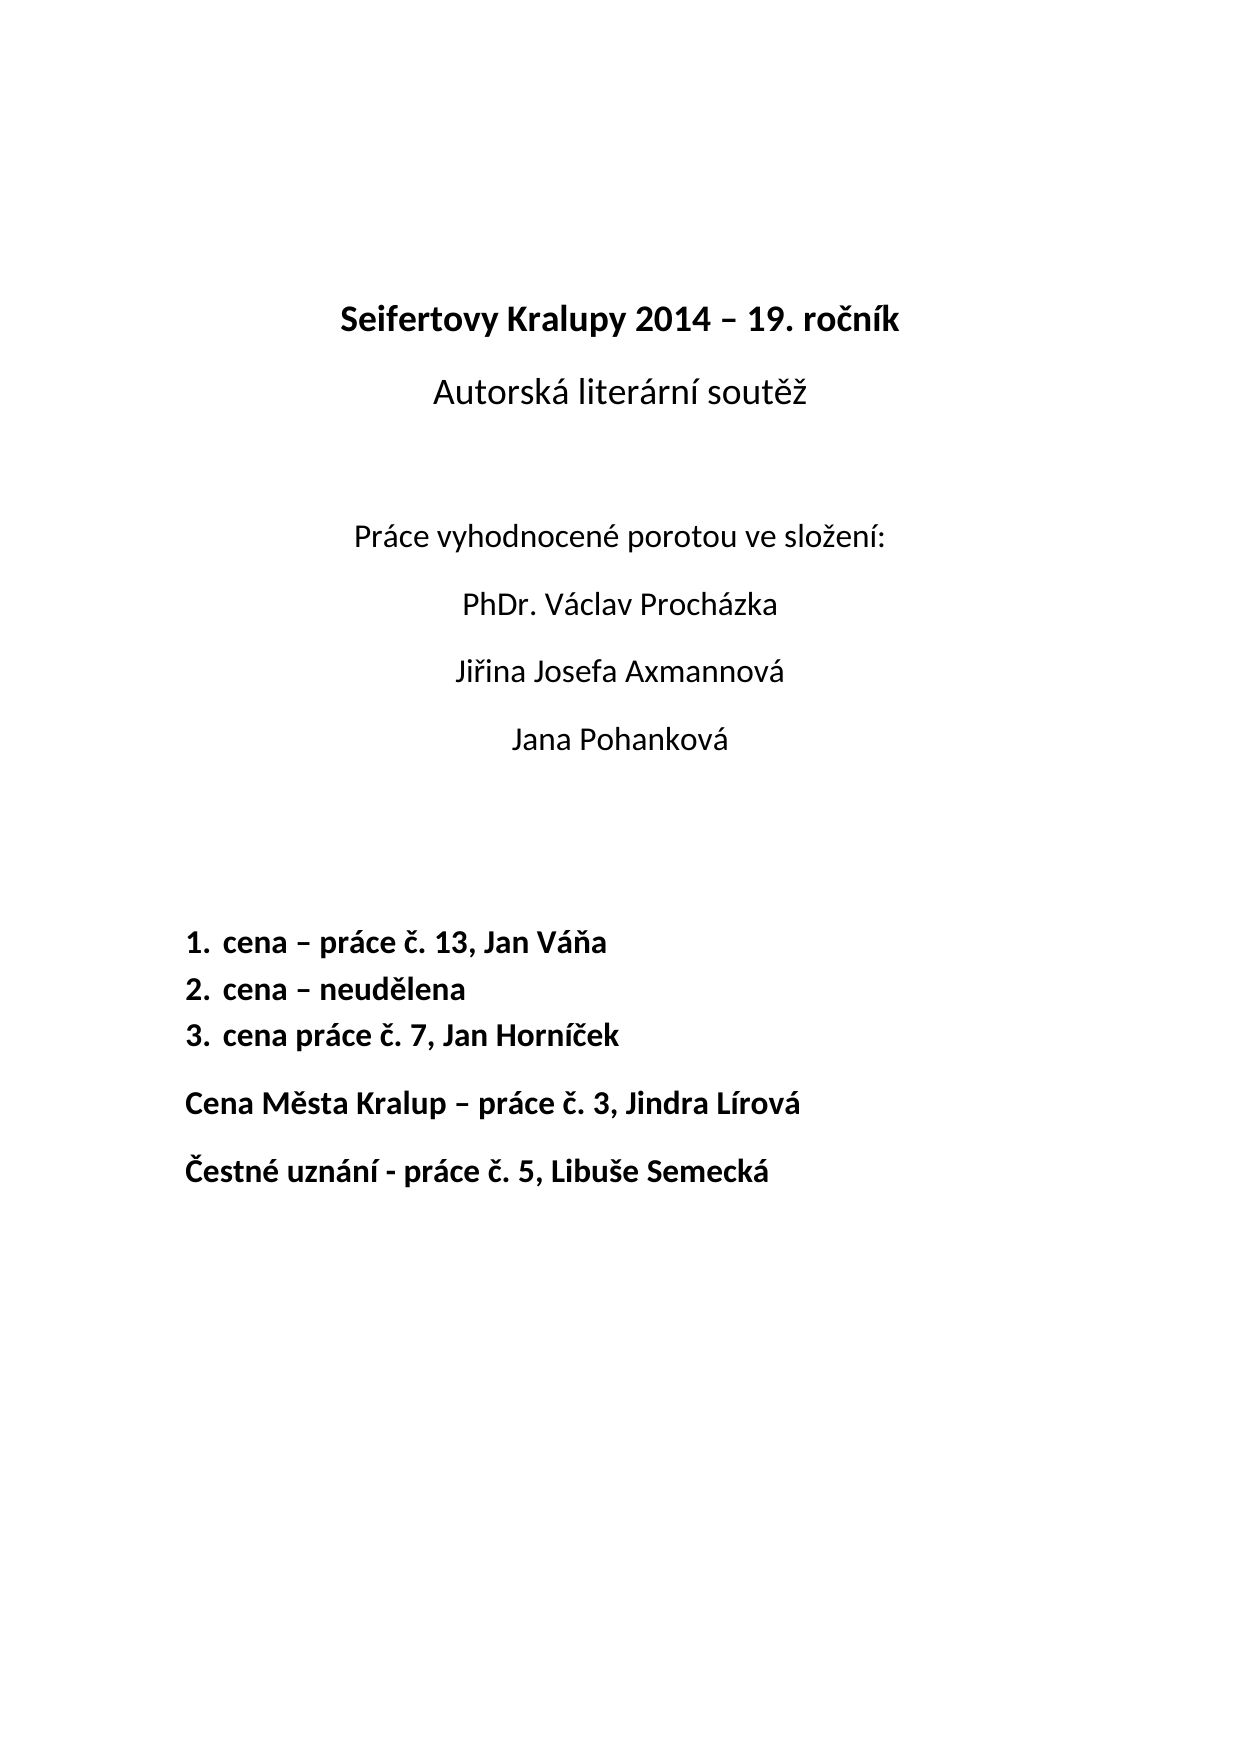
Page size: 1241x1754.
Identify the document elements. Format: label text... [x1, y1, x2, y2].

list cena – neudělena [185, 968, 1093, 1008]
text Seifertovy Kralupy 2014 – 19. ročník [148, 295, 1093, 341]
list cena – práce č. 13, Jan Váňa [185, 921, 1093, 962]
text Čestné uznání - práce č. 5, Libuše Semecká [185, 1150, 1093, 1190]
text Autorská literární soutěž [148, 368, 1093, 414]
text Práce vyhodnocené porotou ve složení: [148, 515, 1093, 556]
text Jiřina Josefa Axmannová [148, 651, 1093, 691]
text Cena Města Kralup – práce č. 3, Jindra Lírová [185, 1082, 1093, 1123]
text Jana Pohanková [148, 718, 1093, 759]
list cena práce č. 7, Jan Horníček [185, 1014, 1093, 1055]
text PhDr. Václav Procházka [148, 583, 1093, 624]
